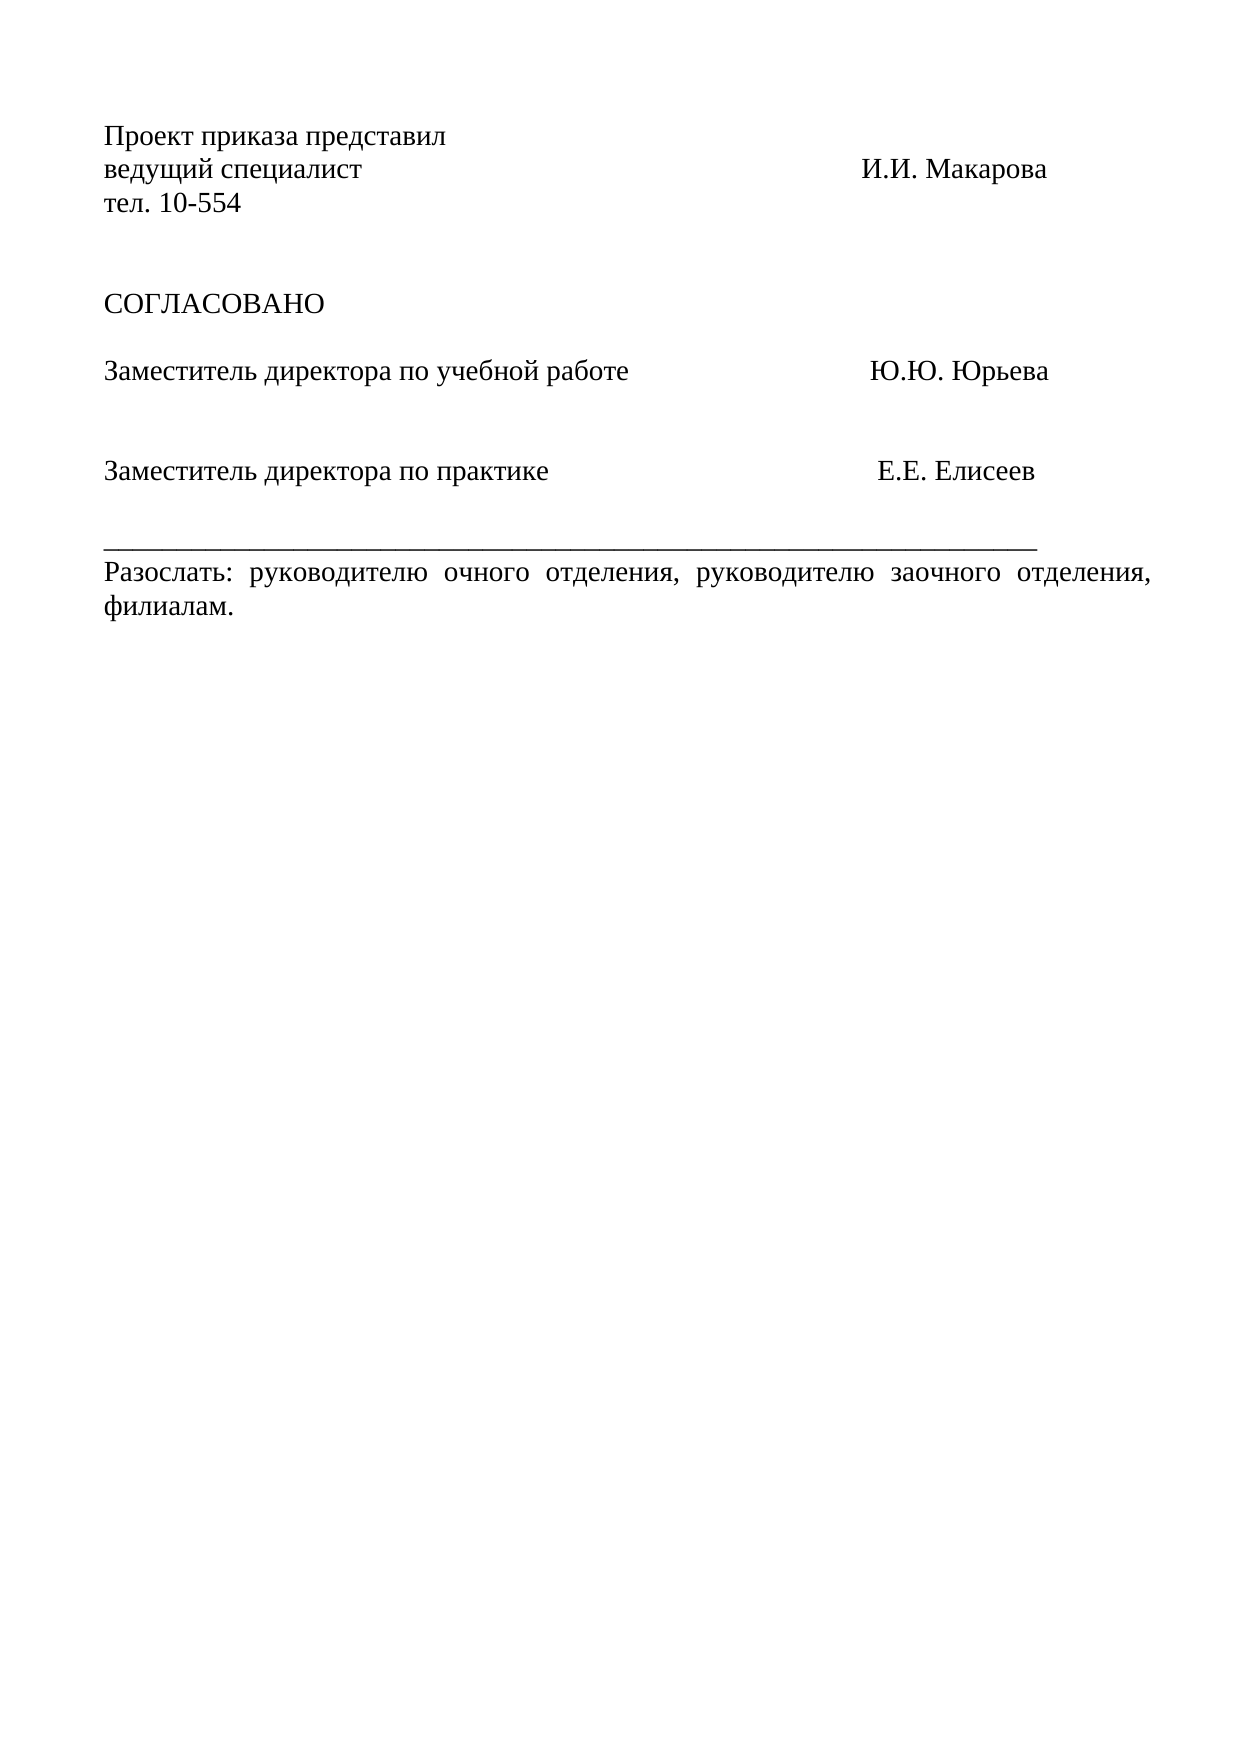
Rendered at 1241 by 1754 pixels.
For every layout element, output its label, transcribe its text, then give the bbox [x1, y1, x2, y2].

text Заместитель директора по учебной работе Ю.Ю. Юрьева [103, 353, 1152, 386]
text СОГЛАСОВАНО [103, 286, 1152, 319]
text Заместитель директора по практике Е.Е. Елисеев [103, 453, 1152, 487]
text ведущий специалист И.И. Макарова [103, 152, 1152, 185]
text тел. 10-554 [103, 185, 1152, 219]
text ________________________________________________________________ [103, 521, 1152, 554]
text Проект приказа представил [103, 118, 1152, 152]
text Разослать: руководителю очного отделения, руководителю заочного отделения, филиалам. [103, 554, 1152, 621]
